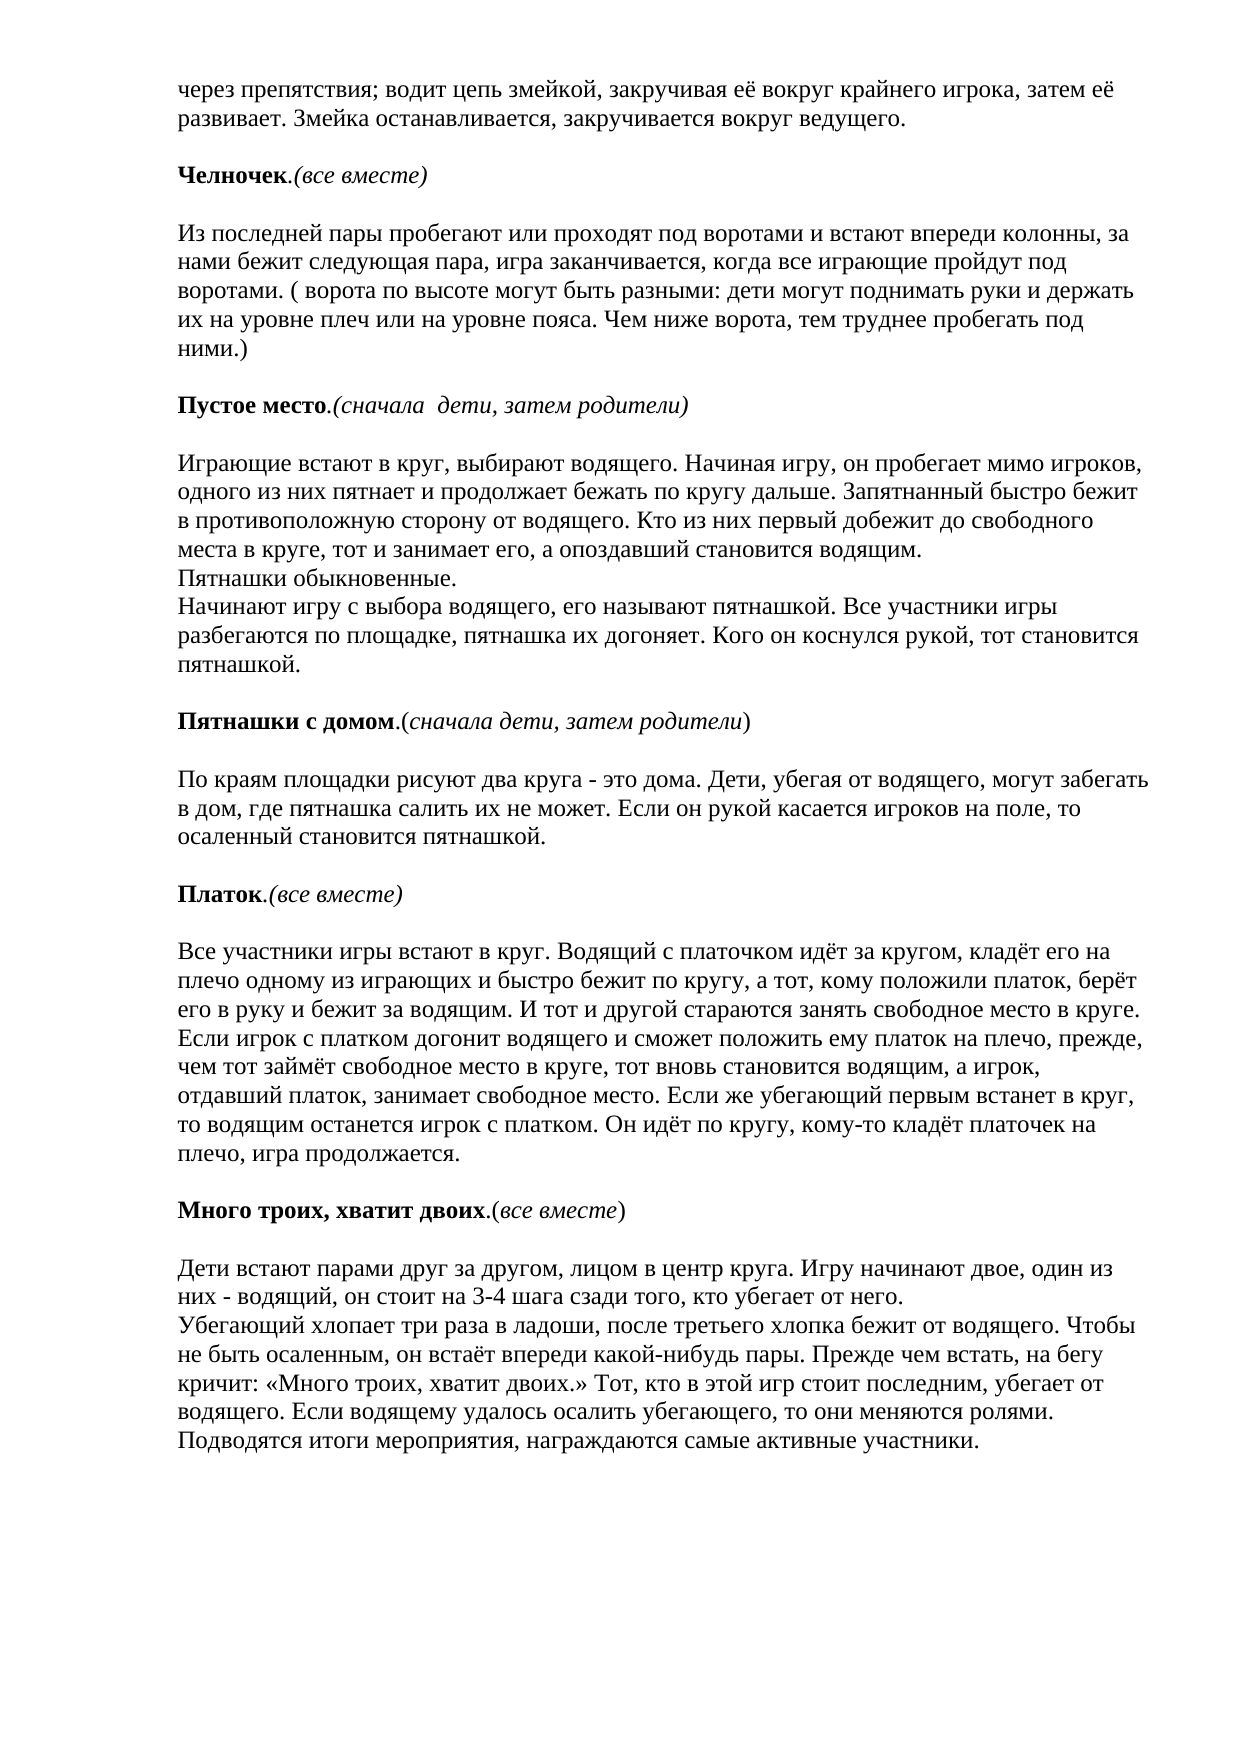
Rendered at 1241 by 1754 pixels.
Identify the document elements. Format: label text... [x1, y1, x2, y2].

text Все участники игры встают в круг. Водящий с платочком идёт за кругом, кладёт его на плечо одному из играющих и быстро бежит по кругу, а тот, кому положили платок, берёт его в руку и бежит за водящим. И тот и другой стараются занять свободное место в круге. [177, 936, 1152, 1023]
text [177, 74, 1152, 131]
text Из последней пары пробегают или проходят под воротами и встают впереди колонны, за нами бежит следующая пара, игра заканчивается, когда все играющие пройдут под воротами. ( ворота по высоте могут быть разными: дети могут поднимать руки и держать их на уровне плеч или на уровне пояса. Чем ниже ворота, тем труднее пробегать под ними.) [177, 218, 1152, 361]
text Дети встают парами друг за другом, лицом в центр круга. Игру начинают двое, один из них - водящий, он стоит на 3-4 шага сзади того, кто убегает от него. [177, 1253, 1152, 1310]
text Подводятся итоги мероприятия, награждаются самые активные участники. [177, 1425, 1152, 1454]
text Пустое место.(сначала дети, затем родители) [177, 390, 1152, 419]
text Платок.(все вместе) [177, 879, 1152, 908]
text Пятнашки с домом.(сначала дети, затем родители) [177, 706, 1152, 735]
text Если игрок с платком догонит водящего и сможет положить ему платок на плечо, прежде, чем тот займёт свободное место в круге, тот вновь становится водящим, а игрок, отдавший платок, занимает свободное место. Если же убегающий первым встанет в круг, то водящим останется игрок с платком. Он идёт по кругу, кому-то кладёт платочек на плечо, игра продолжается. [177, 1023, 1152, 1166]
text Челночек.(все вместе) [177, 160, 1152, 189]
text Начинают игру с выбора водящего, его называют пятнашкой. Все участники игры разбегаются по площадке, пятнашка их догоняет. Кого он коснулся рукой, тот становится пятнашкой. [177, 591, 1152, 678]
text Убегающий хлопает три раза в ладоши, после третьего хлопка бежит от водящего. Чтобы не быть осаленным, он встаёт впереди какой-нибудь пары. Прежде чем встать, на бегу кричит: «Много троих, хватит двоих.» Тот, кто в этой игр стоит последним, убегает от водящего. Если водящему удалось осалить убегающего, то они меняются ролями. [177, 1310, 1152, 1425]
text По краям площадки рисуют два круга - это дома. Дети, убегая от водящего, могут забегать в дом, где пятнашка салить их не может. Если он рукой касается игроков на поле, то осаленный становится пятнашкой. [177, 764, 1152, 850]
text Пятнашки обыкновенные. [177, 563, 1152, 591]
text Играющие встают в круг, выбирают водящего. Начиная игру, он пробегает мимо игроков, одного из них пятнает и продолжает бежать по кругу дальше. Запятнанный быстро бежит в противоположную сторону от водящего. Кто из них первый добежит до свободного места в круге, тот и занимает его, а опоздавший становится водящим. [177, 448, 1152, 563]
text Много троих, хватит двоих.(все вместе) [177, 1195, 1152, 1224]
